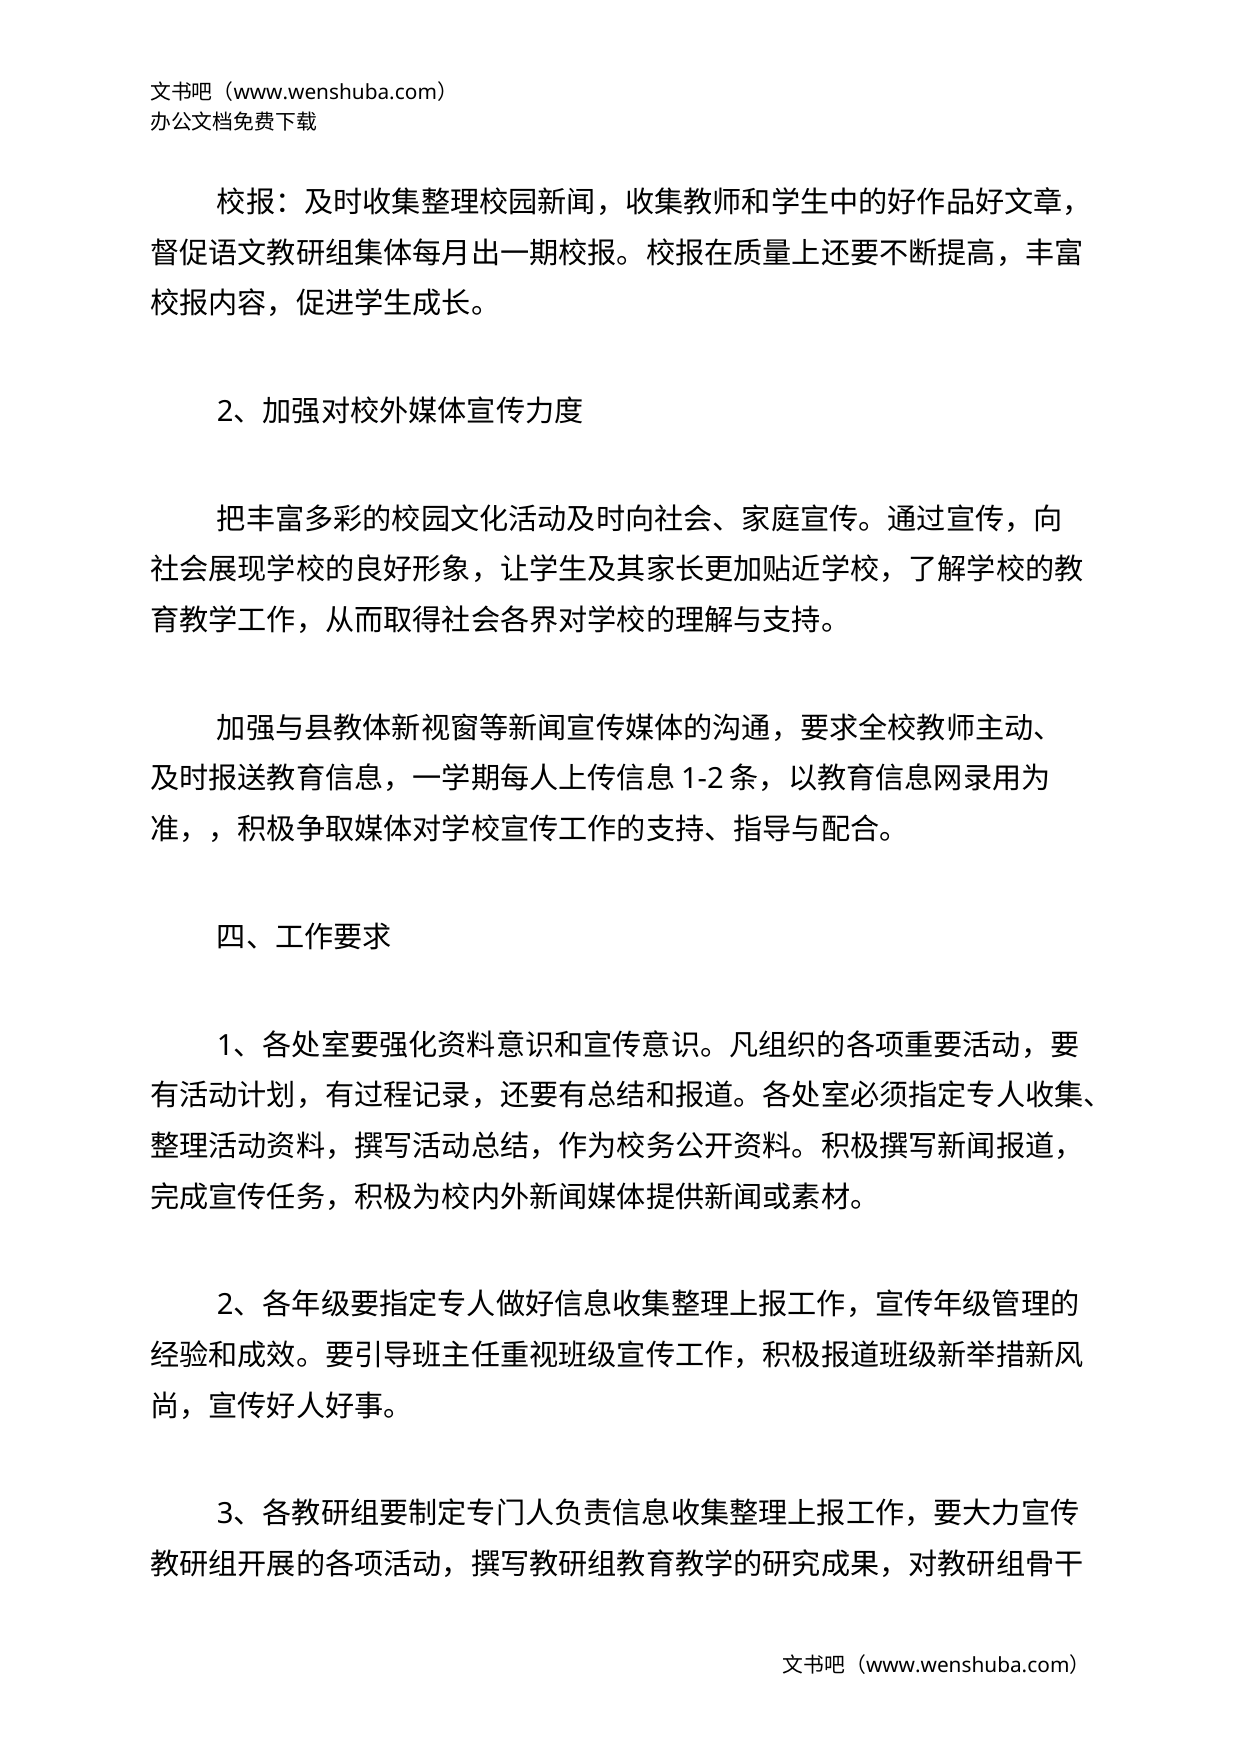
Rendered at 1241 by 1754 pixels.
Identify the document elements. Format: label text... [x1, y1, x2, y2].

text 四、工作要求 [150, 913, 1090, 956]
text 校报：及时收集整理校园新闻，收集教师和学生中的好作品好文章，督促语文教研组集体每月出一期校报。校报在质量上还要不断提高，丰富校报内容，促进学生成长。 [150, 178, 1090, 322]
text 把丰富多彩的校园文化活动及时向社会、家庭宣传。通过宣传，向社会展现学校的良好形象，让学生及其家长更加贴近学校，了解学校的教育教学工作，从而取得社会各界对学校的理解与支持。 [150, 495, 1090, 639]
text 1、各处室要强化资料意识和宣传意识。凡组织的各项重要活动，要有活动计划，有过程记录，还要有总结和报道。各处室必须指定专人收集、整理活动资料，撰写活动总结，作为校务公开资料。积极撰写新闻报道，完成宣传任务，积极为校内外新闻媒体提供新闻或素材。 [150, 1021, 1090, 1216]
text 2、各年级要指定专人做好信息收集整理上报工作，宣传年级管理的经验和成效。要引导班主任重视班级宣传工作，积极报道班级新举措新风尚，宣传好人好事。 [150, 1281, 1090, 1425]
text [150, 1490, 1090, 1583]
text 加强与县教体新视窗等新闻宣传媒体的沟通，要求全校教师主动、及时报送教育信息，一学期每人上传信息1-2条，以教育信息网录用为准，，积极争取媒体对学校宣传工作的支持、指导与配合。 [150, 704, 1090, 848]
text 2、加强对校外媒体宣传力度 [150, 387, 1090, 430]
